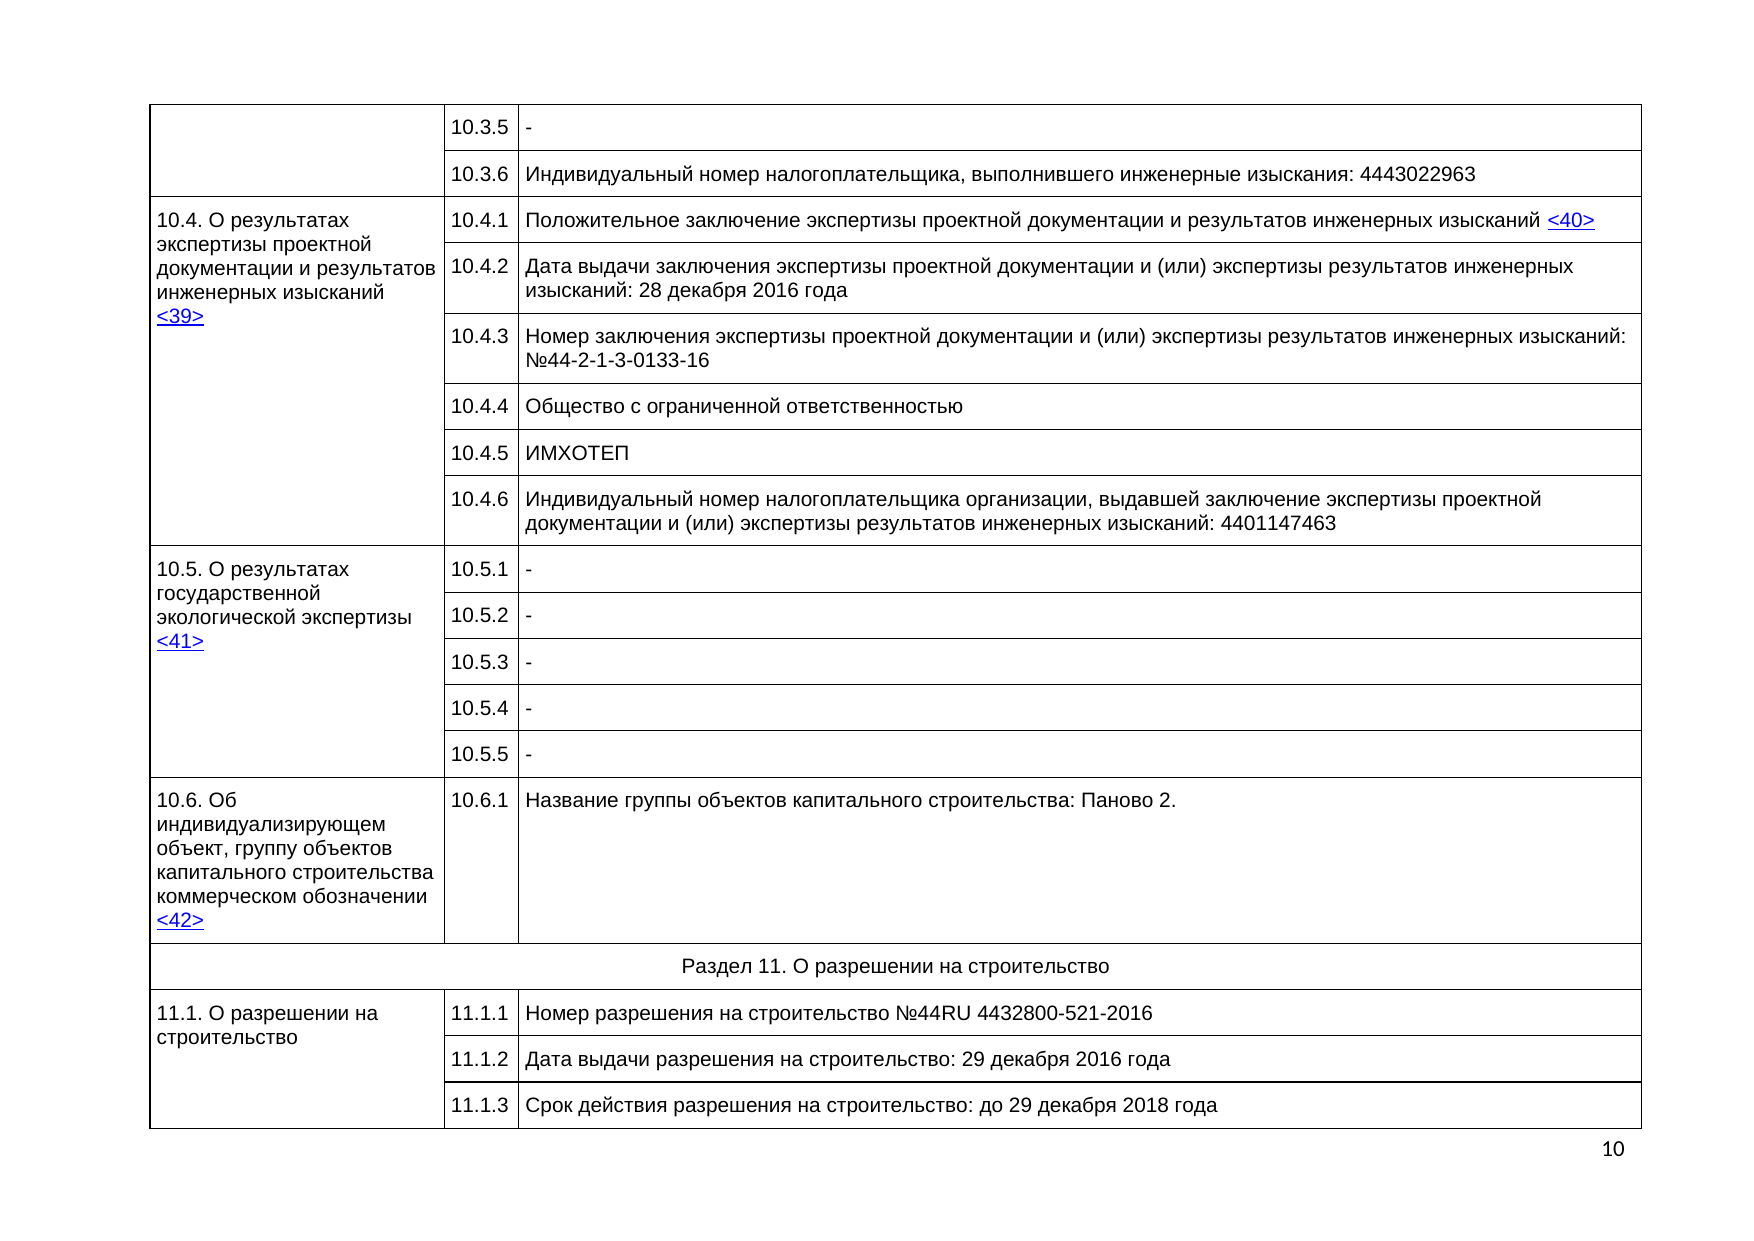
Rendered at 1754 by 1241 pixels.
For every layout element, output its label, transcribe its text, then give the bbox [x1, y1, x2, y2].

table_cell 11.1.1 [445, 990, 518, 1035]
table_cell - [519, 731, 1641, 777]
table_cell 10.5. О результатах государственной экологической экспертизы <41> [151, 546, 444, 777]
table_cell 10.4.3 [445, 314, 518, 383]
table_cell 10.5.3 [445, 639, 518, 684]
table_cell 10.3.6 [445, 151, 518, 196]
table_cell 10.4.1 [445, 197, 518, 242]
table_cell - [519, 685, 1641, 730]
table_cell - [519, 639, 1641, 684]
table_cell Раздел 11. О разрешении на строительство [151, 944, 1641, 989]
table_cell Дата выдачи заключения экспертизы проектной документации и (или) экспертизы результатов инженерных изысканий: 28 декабря 2016 года [519, 243, 1641, 312]
table_cell 10.5.4 [445, 685, 518, 730]
table_cell 10.5.5 [445, 731, 518, 777]
table_cell 10.6.1 [445, 778, 518, 943]
table_cell - [519, 546, 1641, 592]
table_cell Общество с ограниченной ответственностью [519, 384, 1641, 429]
table_cell Срок действия разрешения на строительство: до 29 декабря 2018 года [519, 1083, 1641, 1128]
table_cell Название группы объектов капитального строительства: Паново 2. [519, 778, 1641, 943]
table_cell 10.4.5 [445, 430, 518, 475]
table_cell 10.6. Об индивидуализирующем объект, группу объектов капитального строительства коммерческом обозначении <42> [151, 778, 444, 943]
table_cell Номер разрешения на строительство №44RU 4432800-521-2016 [519, 990, 1641, 1035]
table_cell Номер заключения экспертизы проектной документации и (или) экспертизы результатов инженерных изысканий: №44-2-1-3-0133-16 [519, 314, 1641, 383]
table_cell Индивидуальный номер налогоплательщика, выполнившего инженерные изыскания: 4443022963 [519, 151, 1641, 196]
table_cell 10.4.4 [445, 384, 518, 429]
table_cell Индивидуальный номер налогоплательщика организации, выдавшей заключение экспертизы проектной документации и (или) экспертизы результатов инженерных изысканий: 4401147463 [519, 476, 1641, 545]
table_cell 10.4.2 [445, 243, 518, 312]
table_cell 10.5.1 [445, 546, 518, 592]
table_cell 10.4.6 [445, 476, 518, 545]
table_cell 11.1.2 [445, 1036, 518, 1081]
table_cell - [519, 593, 1641, 638]
table_cell 10.4. О результатах экспертизы проектной документации и результатов инженерных изысканий <39> [151, 197, 444, 545]
table_cell 10.5.2 [445, 593, 518, 638]
table_cell 11.1. О разрешении на строительство [151, 990, 444, 1128]
table_cell 11.1.3 [445, 1083, 518, 1128]
table_cell Дата выдачи разрешения на строительство: 29 декабря 2016 года [519, 1036, 1641, 1081]
table_cell ИМХОТЕП [519, 430, 1641, 475]
table_cell - [519, 105, 1641, 150]
table_cell Положительное заключение экспертизы проектной документации и результатов инженерных изысканий <40> [519, 197, 1641, 242]
table_cell 10.3.5 [445, 105, 518, 150]
